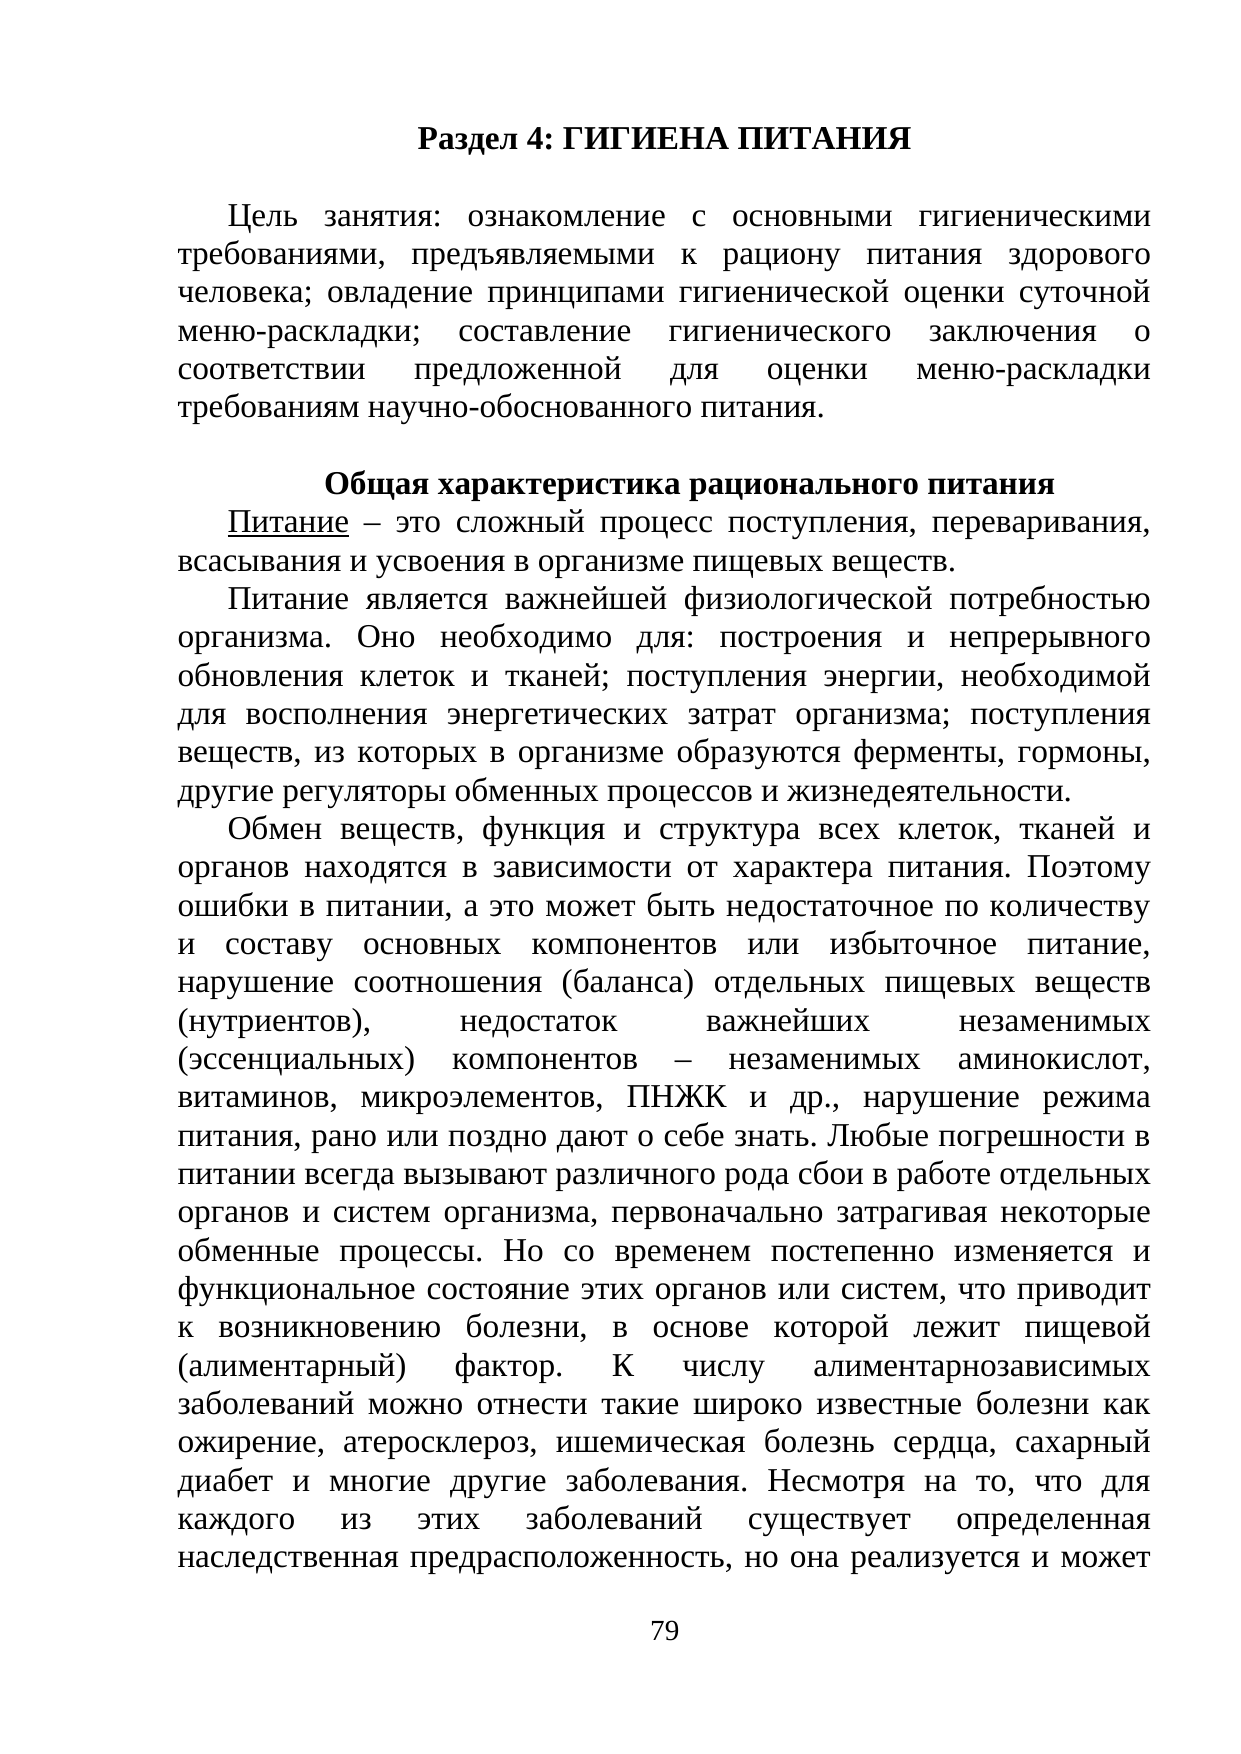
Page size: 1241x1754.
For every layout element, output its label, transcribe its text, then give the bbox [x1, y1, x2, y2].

text Общая характеристика рационального питания [177, 463, 1152, 501]
text Питание – это сложный процесс поступления, переваривания, всасывания и усвоения в организме пищевых веществ. [177, 501, 1152, 578]
text Питание является важнейшей физиологической потребностью организма. Оно необходимо для: построения и непрерывного обновления клеток и тканей; поступления энергии, необходимой для восполнения энергетических затрат организма; поступления веществ, из которых в организме образуются ферменты, гормоны, другие регуляторы обменных процессов и жизнедеятельности. [177, 578, 1152, 808]
text Раздел 4: ГИГИЕНА ПИТАНИЯ [177, 118, 1152, 156]
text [177, 808, 1152, 1575]
text Цель занятия: ознакомление с основными гигиеническими требованиями, предъявляемыми к рациону питания здорового человека; овладение принципами гигиенической оценки суточной меню-раскладки; составление гигиенического заключения о соответствии предложенной для оценки меню-раскладки требованиям научно-обоснованного питания. [177, 195, 1152, 425]
